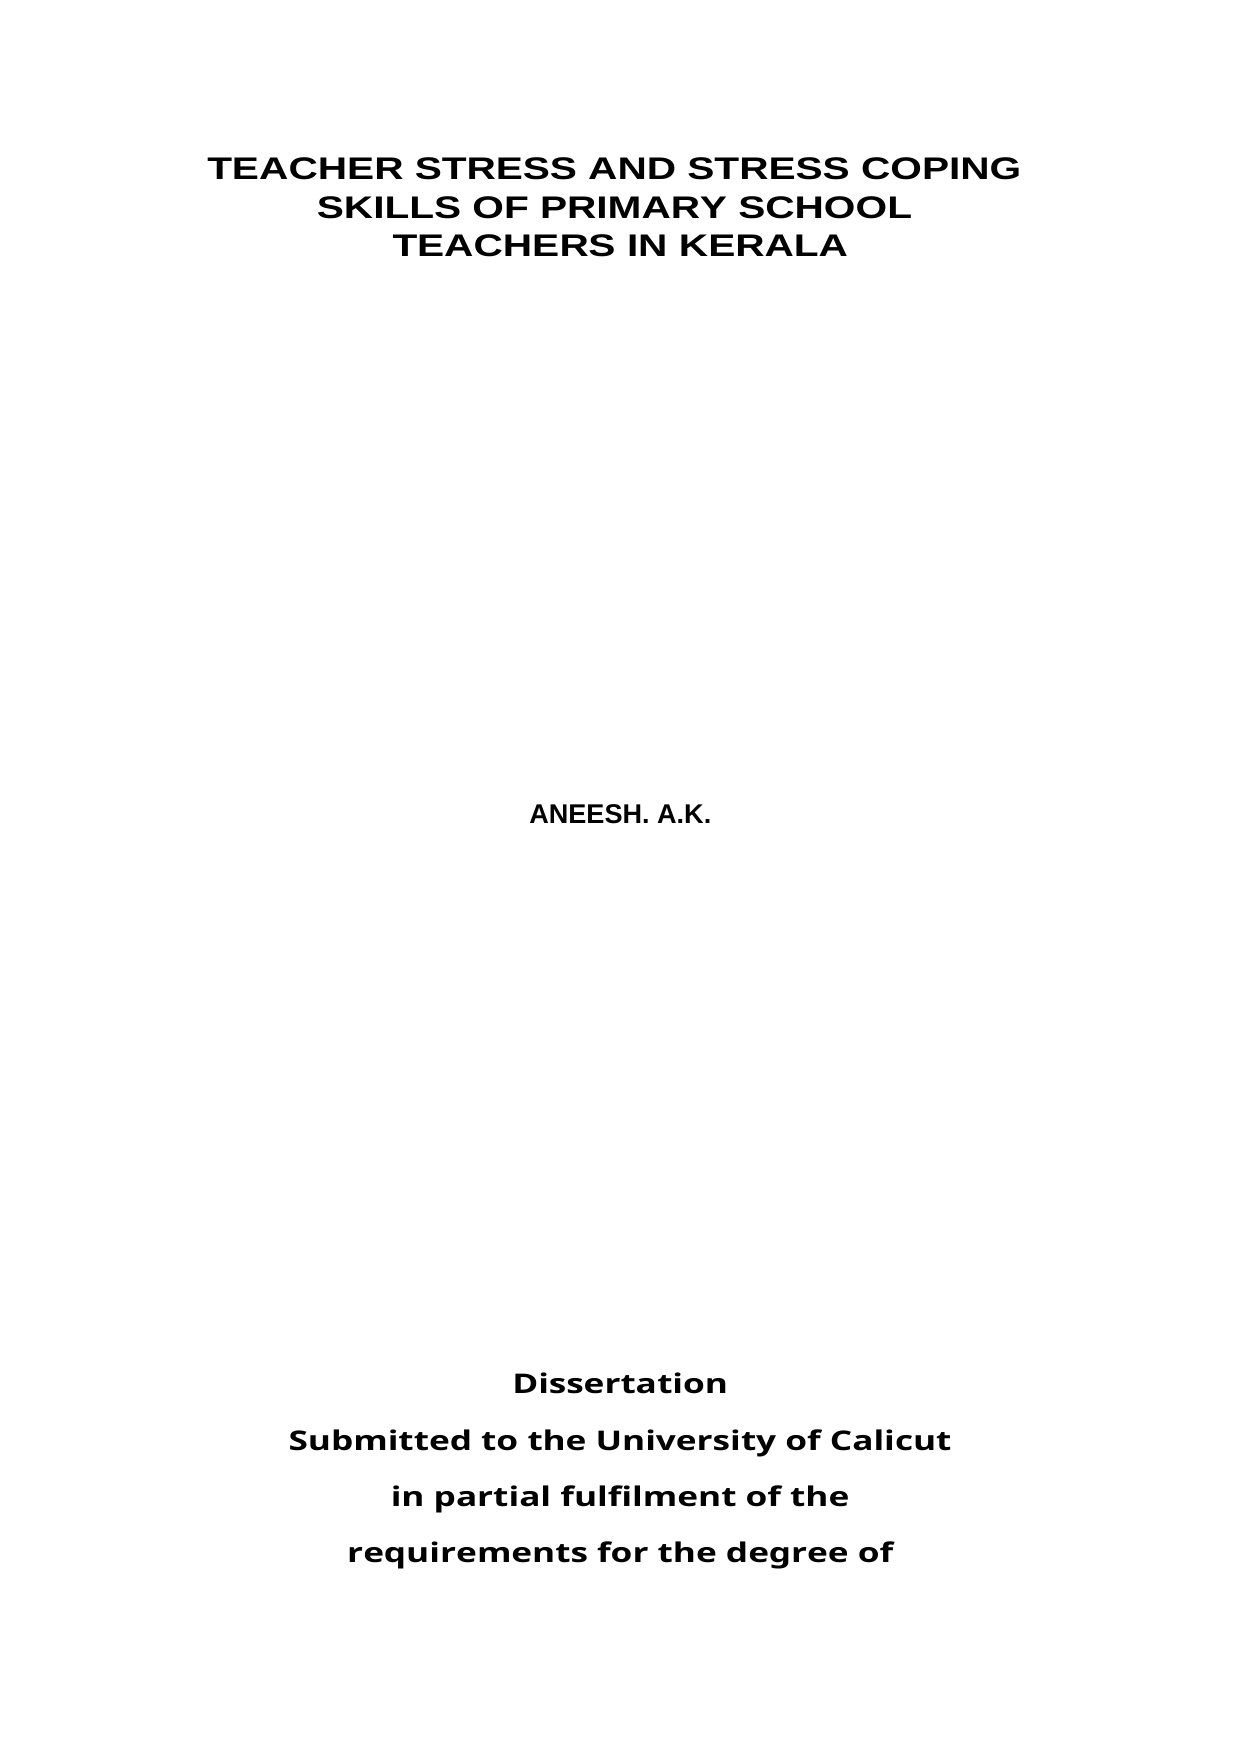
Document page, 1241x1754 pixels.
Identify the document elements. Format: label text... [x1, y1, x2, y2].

text requirements for the degree of [150, 1534, 1090, 1571]
text Submitted to the University of Calicut [150, 1421, 1090, 1458]
text in partial fulfilment of the [150, 1477, 1090, 1514]
text Dissertation [150, 1364, 1090, 1401]
text ANEESH. A.K. [150, 798, 1090, 830]
text TEACHER STRESS AND STRESS COPING SKILLS OF PRIMARY SCHOOL TEACHERS IN KERALA [120, 150, 1120, 263]
